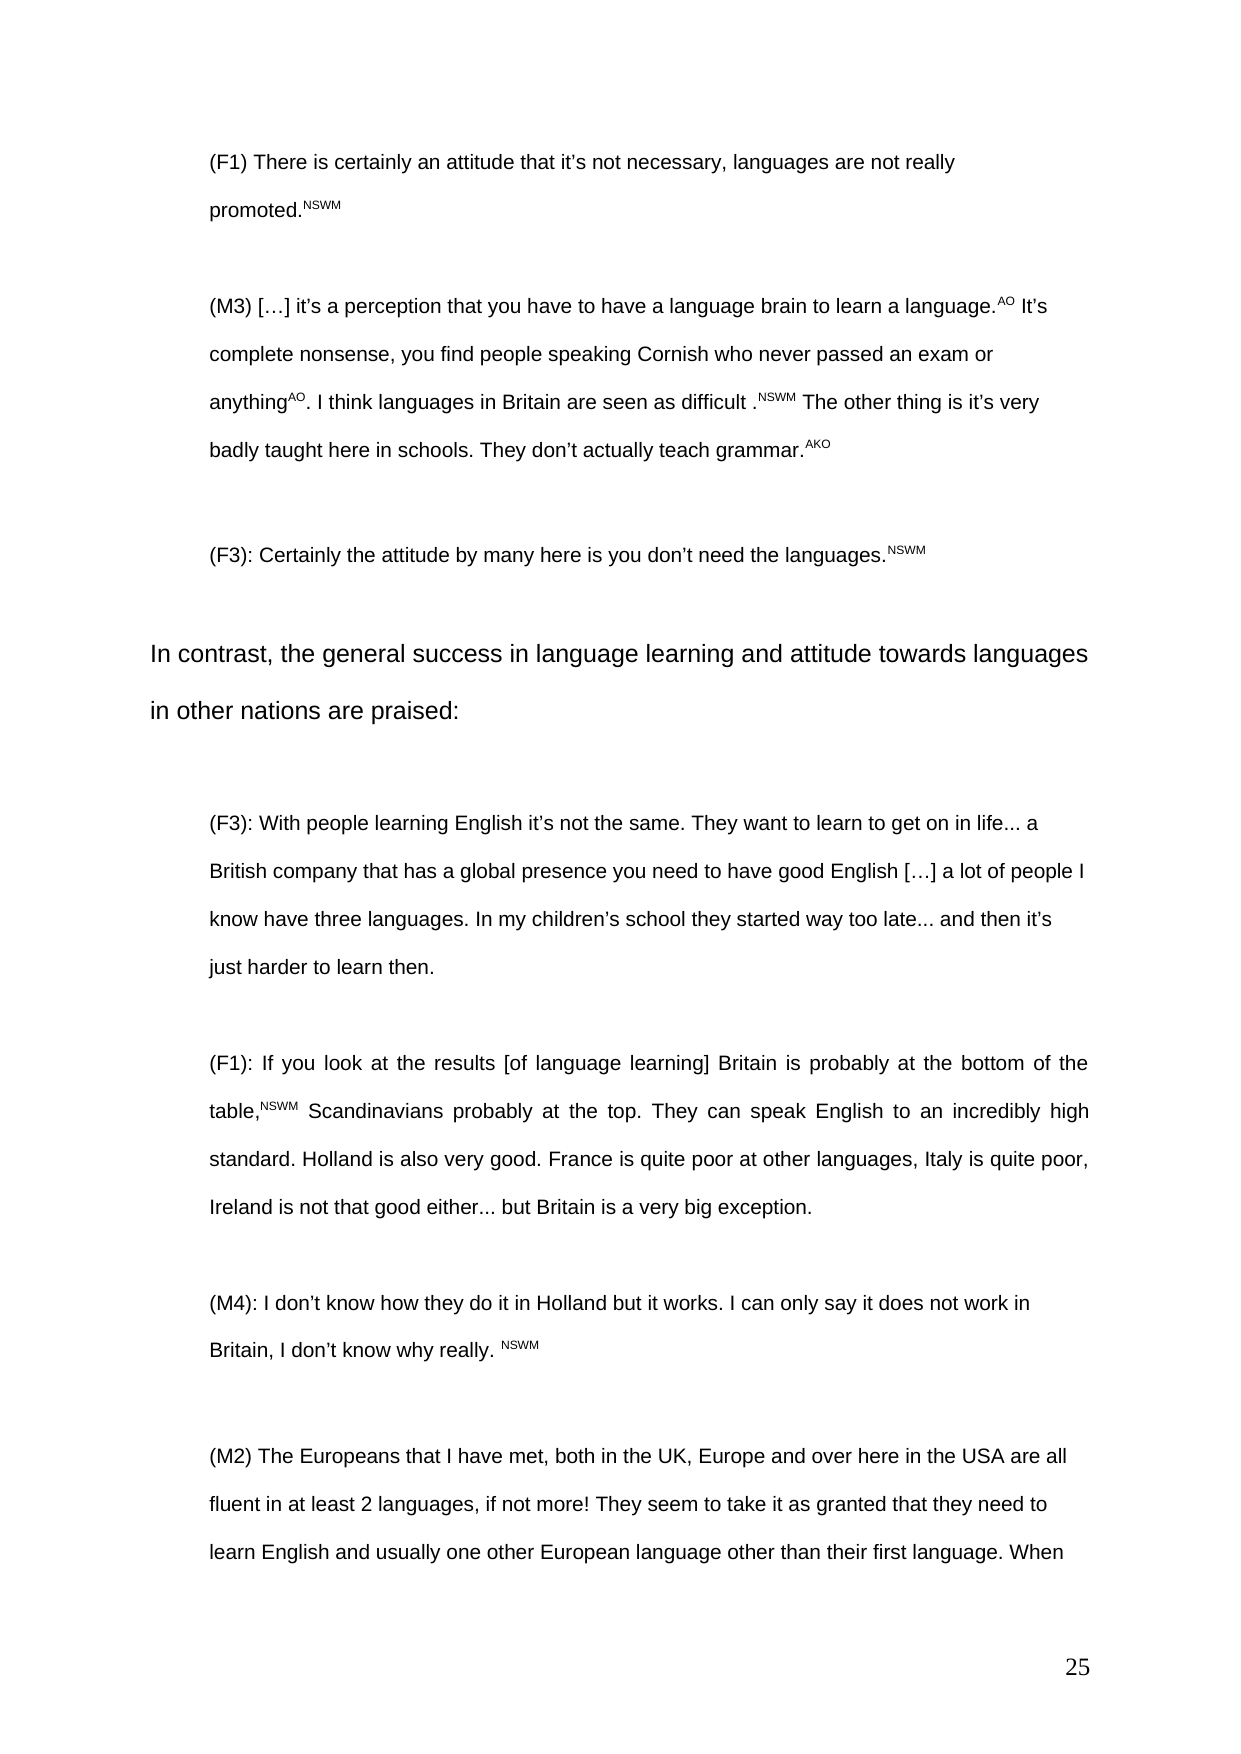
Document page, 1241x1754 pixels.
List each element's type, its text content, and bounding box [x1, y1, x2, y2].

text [209, 1444, 1090, 1563]
text (M3) […] it’s a perception that you have to have a language brain to learn a language.AO It’s complete nonsense, you find people speaking Cornish who never passed an exam or anythingAO. I think languages in Britain are seen as difficult .NSWM The other thing is it’s very badly taught here in schools. They don’t actually teach grammar.AKO [209, 294, 1090, 461]
text (M4): I don’t know how they do it in Holland but it works. I can only say it does not work in Britain, I don’t know why really. NSWM [209, 1290, 1090, 1362]
text (F1): If you look at the results [of language learning] Britain is probably at the bottom of the table,NSWM Scandinavians probably at the top. They can speak English to an incredibly high standard. Holland is also very good. France is quite poor at other languages, Italy is quite poor, Ireland is not that good either... but Britain is a very big exception. [209, 1051, 1090, 1218]
text In contrast, the general success in language learning and attitude towards languages in other nations are praised: [150, 639, 1090, 725]
text (F3): Certainly the attitude by many here is you don’t need the languages.NSWM [209, 543, 1090, 567]
text (F3): With people learning English it’s not the same. They want to learn to get on in life... a British company that has a global presence you need to have good English […] a lot of people I know have three languages. In my children’s school they started way too late... and then it’s just harder to learn then. [209, 811, 1090, 979]
text (F1) There is certainly an attitude that it’s not necessary, languages are not really promoted.NSWM [209, 150, 1090, 222]
